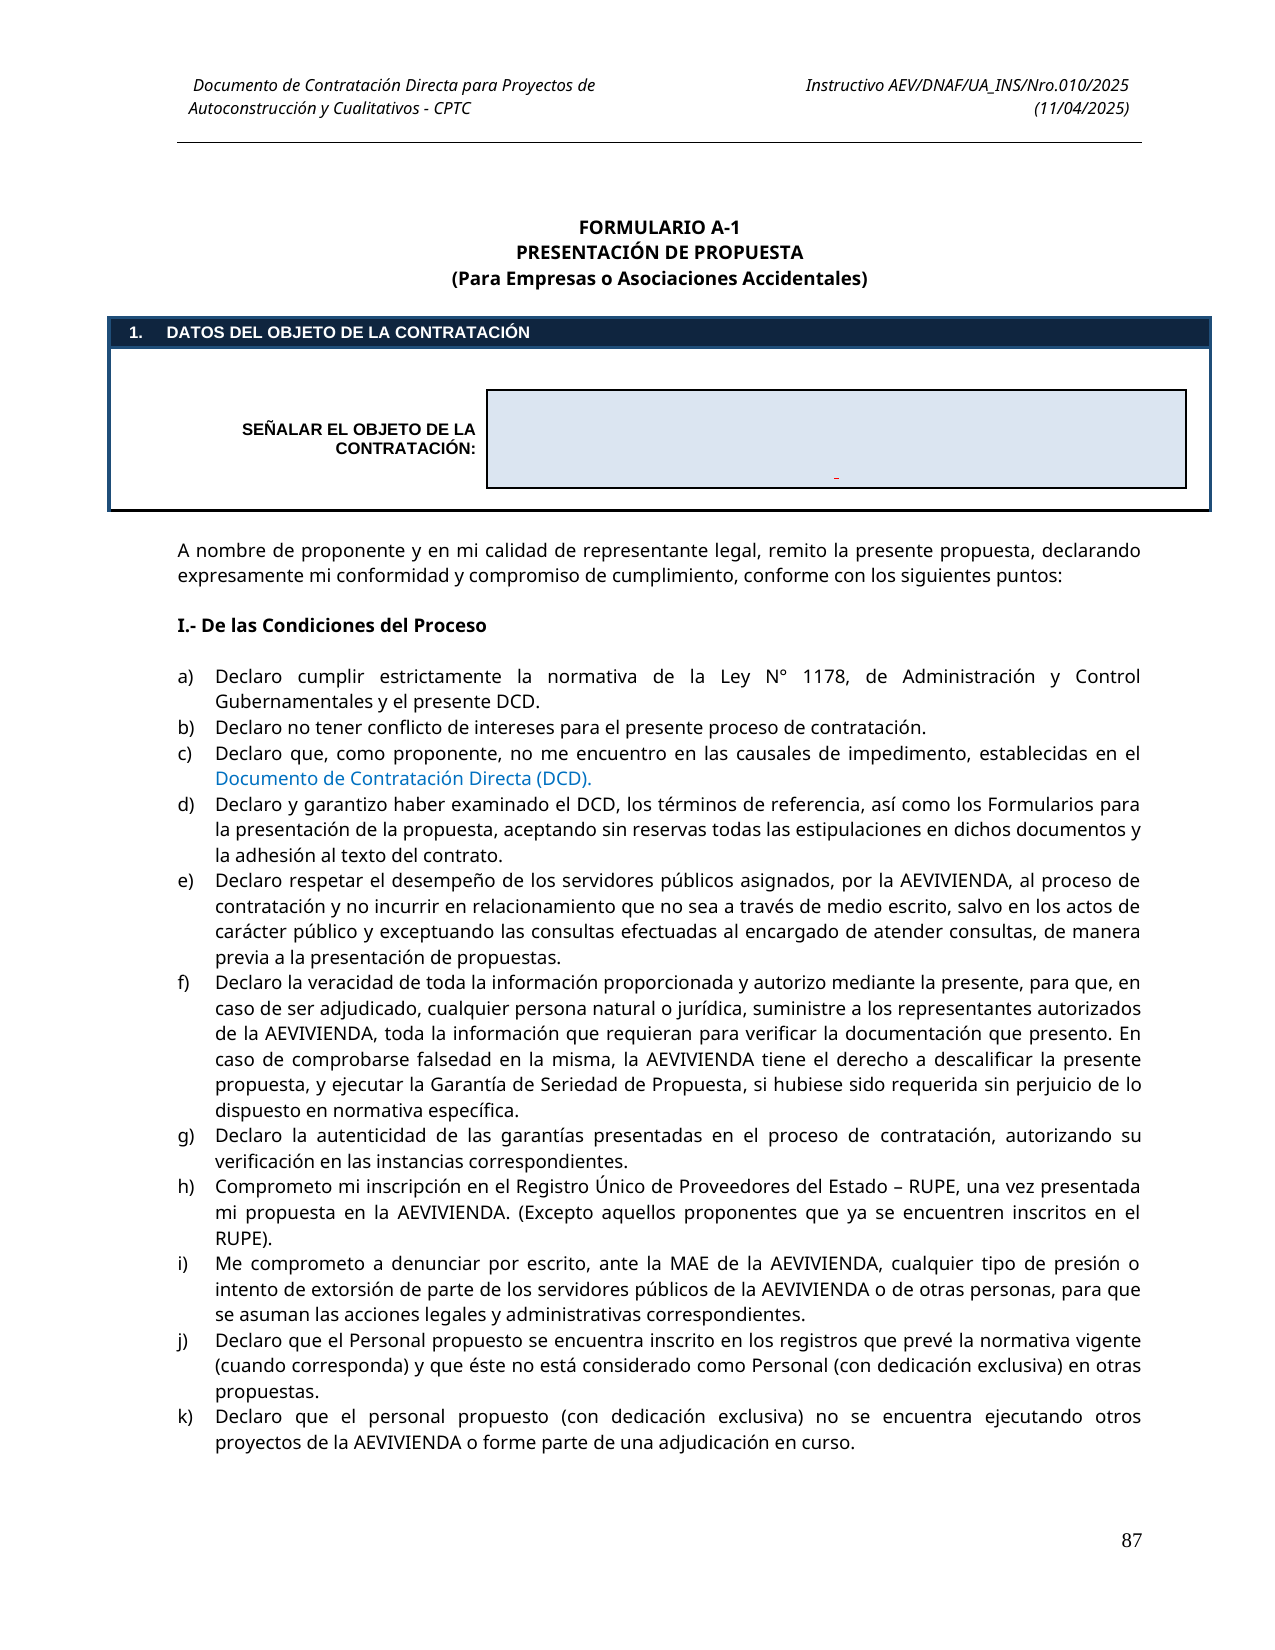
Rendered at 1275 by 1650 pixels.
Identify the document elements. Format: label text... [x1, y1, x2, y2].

list Declaro la autenticidad de las garantías presentadas en el proceso de contratación, autorizando su verificación en las instancias correspondientes. [177, 1123, 1142, 1174]
text I.- De las Condiciones del Proceso [177, 612, 1142, 638]
list Declaro no tener conflicto de intereses para el presente proceso de contratación. [177, 714, 1142, 740]
list Declaro la veracidad de toda la información proporcionada y autorizo mediante la presente, para que, en caso de ser adjudicado, cualquier persona natural o jurídica, suministre a los representantes autorizados de la AEVIVIENDA, toda la información que requieran para verificar la documentación que presento. En caso de comprobarse falsedad en la misma, la AEVIVIENDA tiene el derecho a descalificar la presente propuesta, y ejecutar la Garantía de Seriedad de Propuesta, si hubiese sido requerida sin perjuicio de lo dispuesto en normativa específica. [177, 969, 1142, 1123]
list Me comprometo a denunciar por escrito, ante la MAE de la AEVIVIENDA, cualquier tipo de presión o intento de extorsión de parte de los servidores públicos de la AEVIVIENDA o de otras personas, para que se asuman las acciones legales y administrativas correspondientes. [177, 1250, 1142, 1327]
text A nombre de proponente y en mi calidad de representante legal, remito la presente propuesta, declarando expresamente mi conformidad y compromiso de cumplimiento, conforme con los siguientes puntos: [177, 537, 1142, 588]
list Declaro respetar el desempeño de los servidores públicos asignados, por la AEVIVIENDA, al proceso de contratación y no incurrir en relacionamiento que no sea a través de medio escrito, salvo en los actos de carácter público y exceptuando las consultas efectuadas al encargado de atender consultas, de manera previa a la presentación de propuestas. [177, 867, 1142, 969]
list Declaro y garantizo haber examinado el DCD, los términos de referencia, así como los Formularios para la presentación de la propuesta, aceptando sin reservas todas las estipulaciones en dichos documentos y la adhesión al texto del contrato. [177, 791, 1142, 867]
text PRESENTACIÓN DE PROPUESTA [177, 240, 1142, 265]
list Declaro que, como proponente, no me encuentro en las causales de impedimento, establecidas en el Documento de Contratación Directa (DCD). [177, 740, 1142, 791]
list Declaro cumplir estrictamente la normativa de la Ley N° 1178, de Administración y Control Gubernamentales y el presente DCD. [177, 663, 1142, 714]
list Declaro que el Personal propuesto se encuentra inscrito en los registros que prevé la normativa vigente (cuando corresponda) y que éste no está considerado como Personal (con dedicación exclusiva) en otras propuestas. [177, 1327, 1142, 1403]
list Comprometo mi inscripción en el Registro Único de Proveedores del Estado – RUPE, una vez presentada mi propuesta en la AEVIVIENDA. (Excepto aquellos proponentes que ya se encuentren inscritos en el RUPE). [177, 1174, 1142, 1250]
text FORMULARIO A-1 [177, 214, 1142, 240]
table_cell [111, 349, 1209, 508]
text (Para Empresas o Asociaciones Accidentales) [177, 265, 1142, 291]
list Declaro que el personal propuesto (con dedicación exclusiva) no se encuentra ejecutando otros proyectos de la AEVIVIENDA o forme parte de una adjudicación en curso. [177, 1403, 1142, 1454]
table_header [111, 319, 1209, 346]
